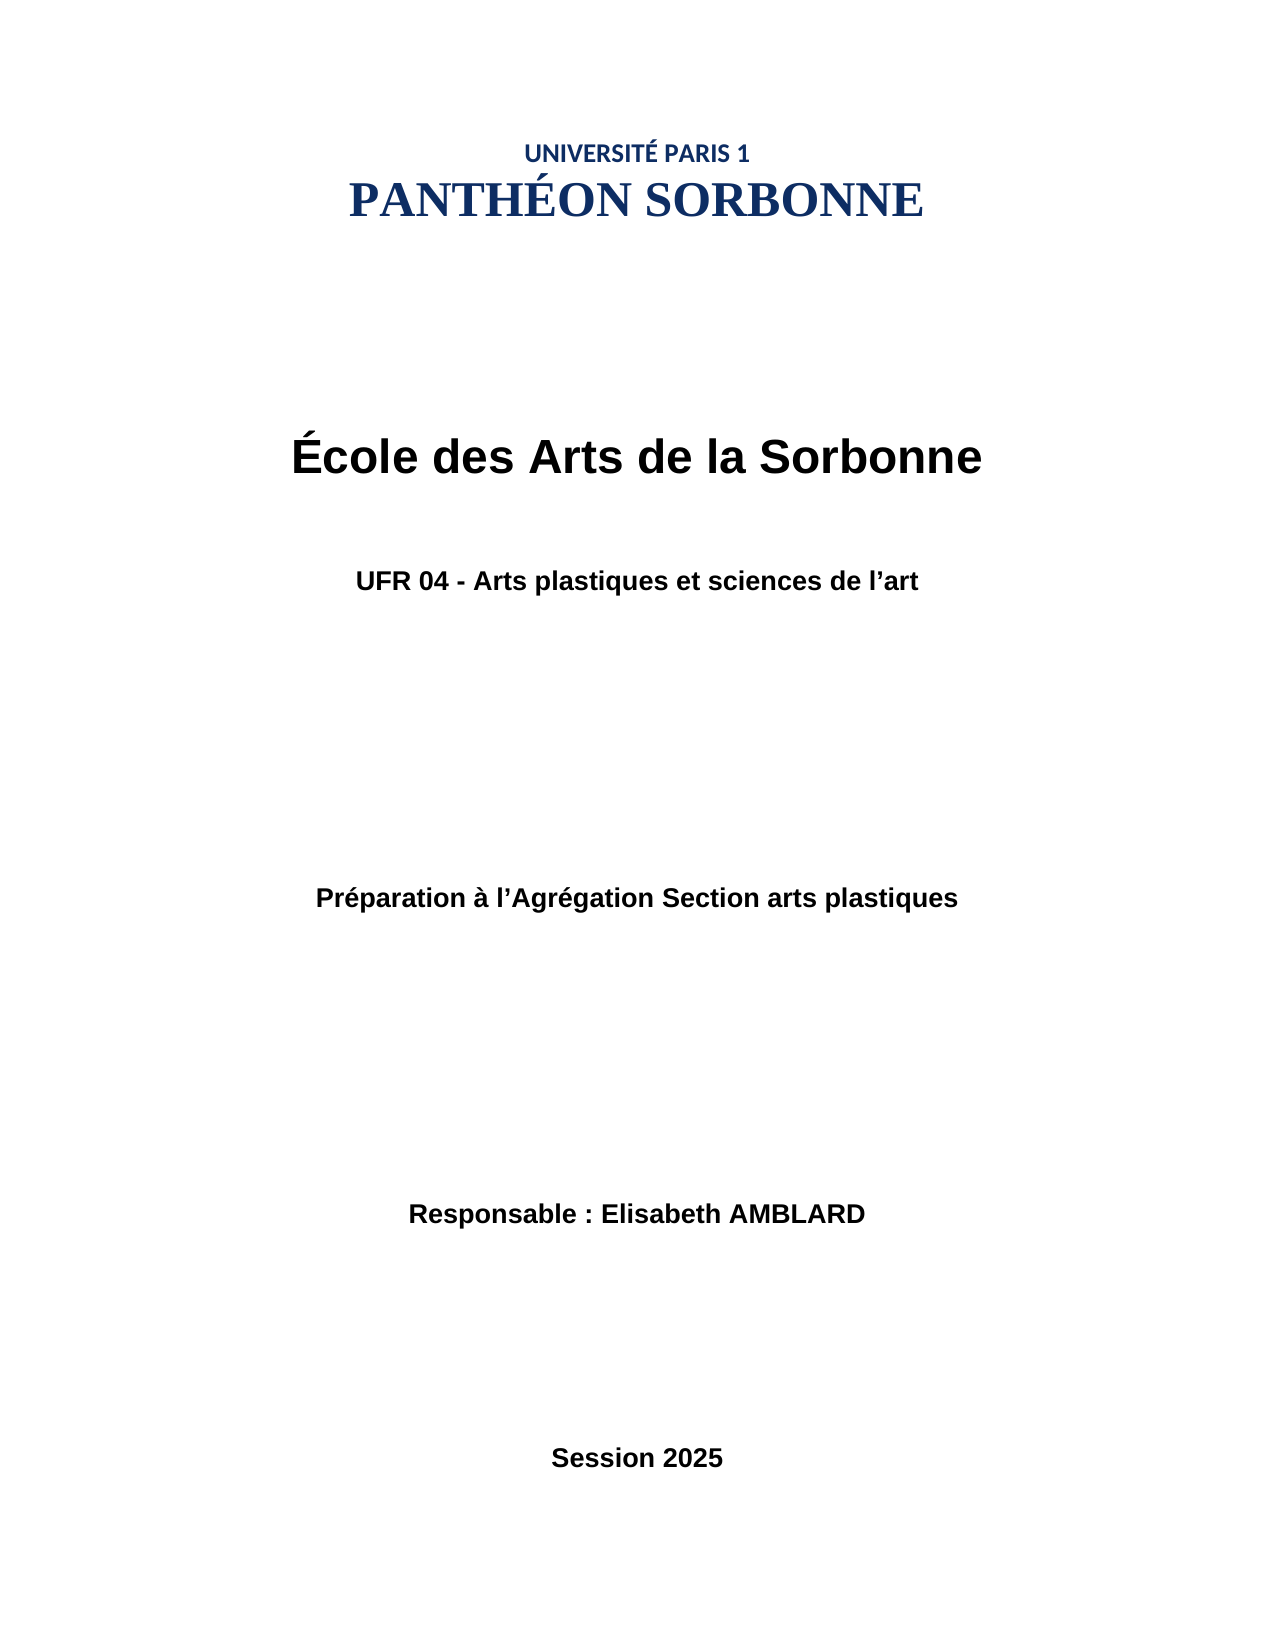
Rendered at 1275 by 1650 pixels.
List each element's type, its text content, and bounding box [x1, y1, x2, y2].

text Session 2025 [116, 1442, 1158, 1473]
text UNIVERSITÉ PARIS 1 [116, 136, 1158, 169]
text PANTHÉON SORBONNE [116, 169, 1158, 227]
subtitle École des Arts de la Sorbonne [116, 429, 1158, 484]
text Responsable : Elisabeth AMBLARD [116, 1198, 1158, 1230]
text Préparation à l’Agrégation Section arts plastiques [116, 882, 1158, 913]
text UFR 04 - Arts plastiques et sciences de l’art [116, 565, 1158, 596]
